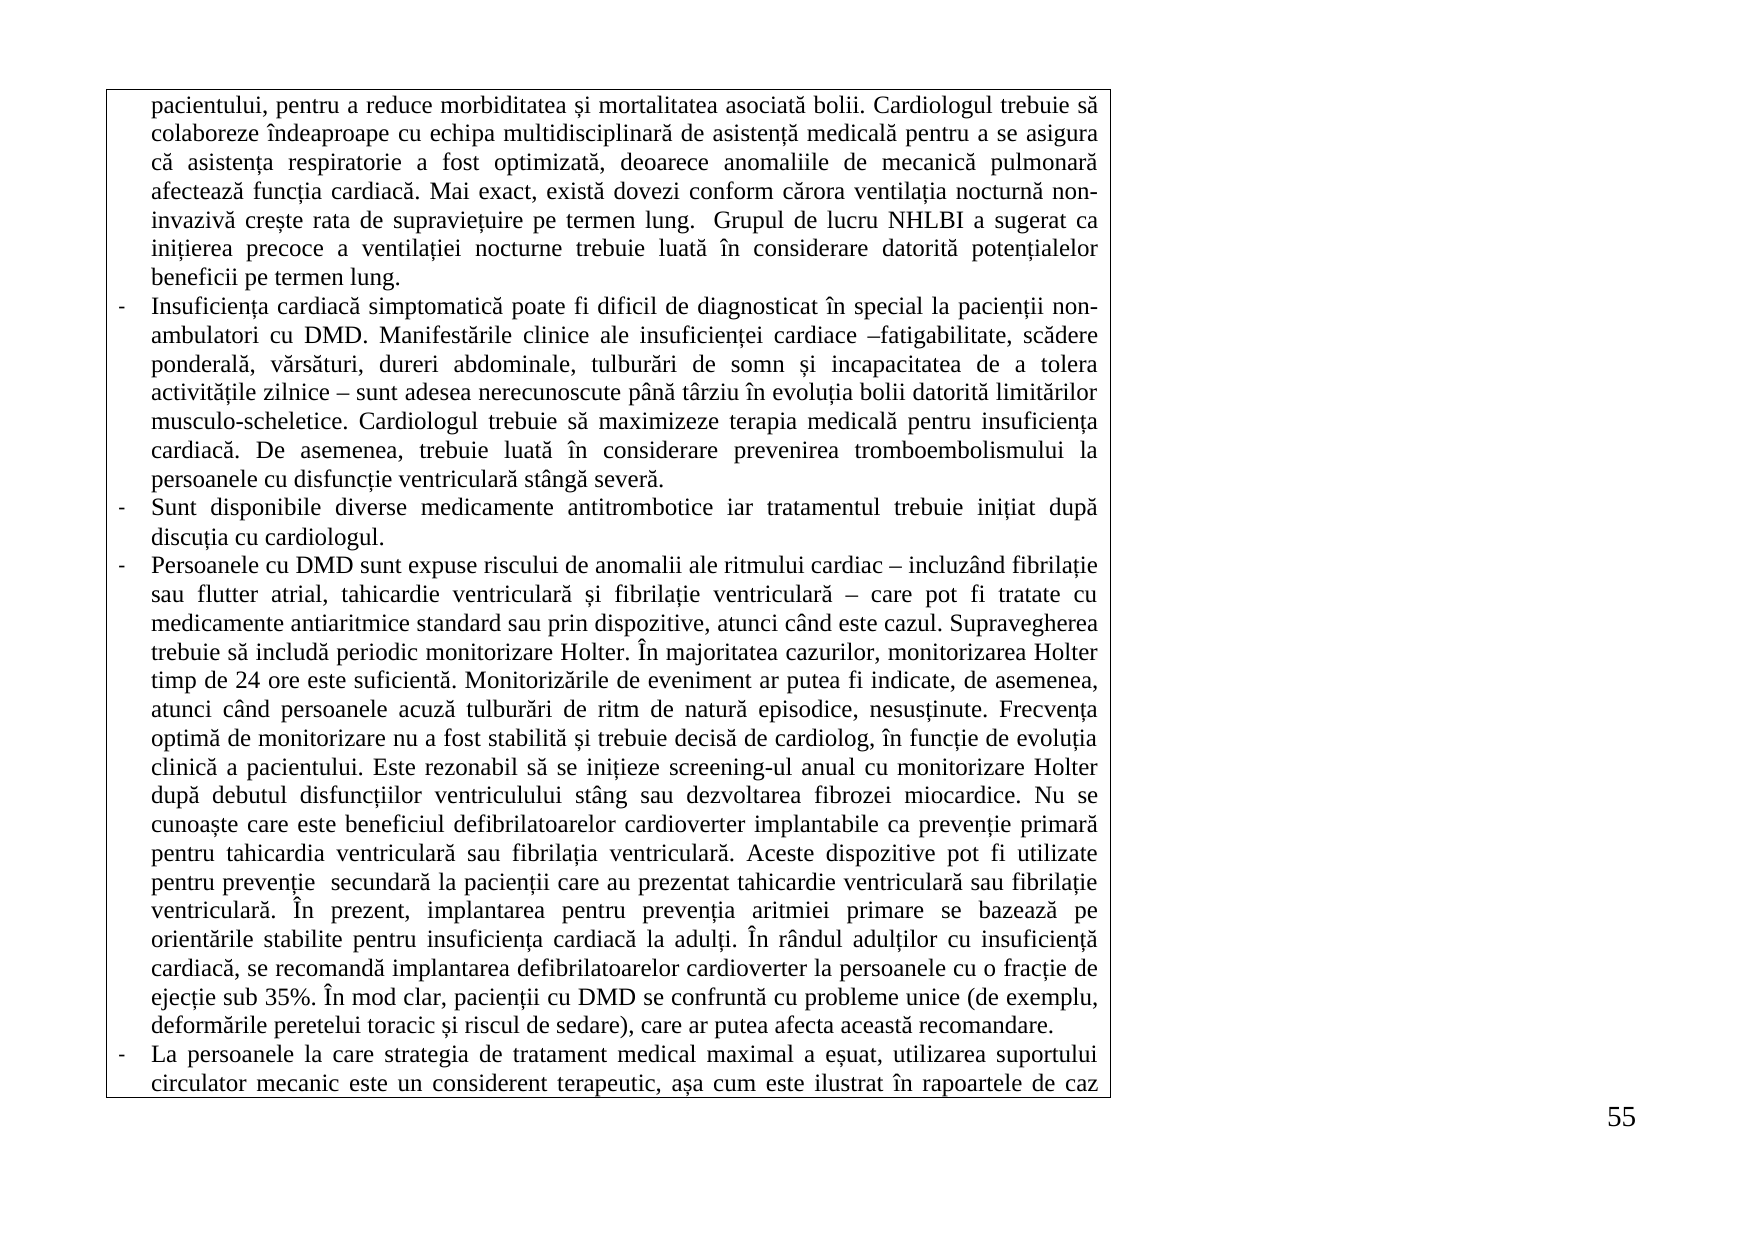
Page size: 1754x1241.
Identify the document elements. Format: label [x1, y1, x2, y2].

table_cell [107, 90, 1110, 1097]
